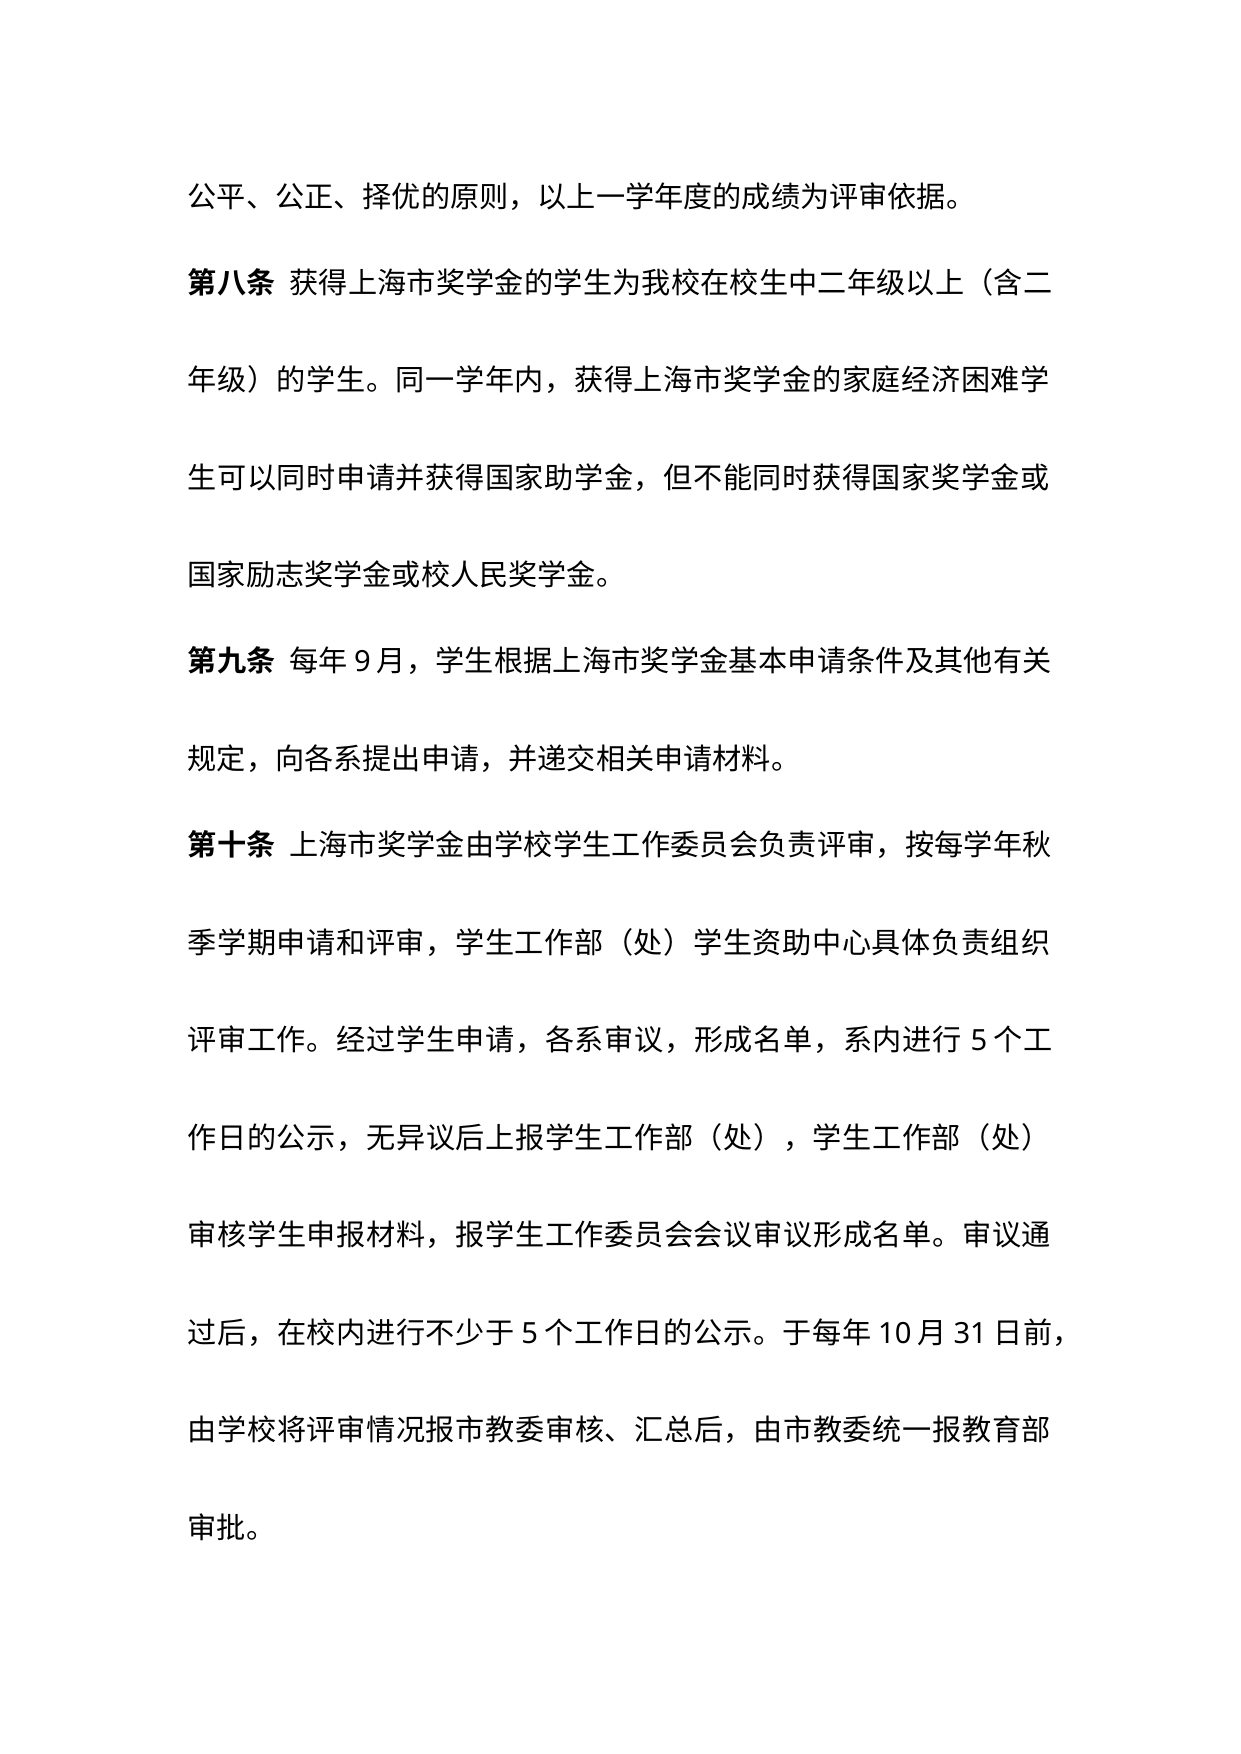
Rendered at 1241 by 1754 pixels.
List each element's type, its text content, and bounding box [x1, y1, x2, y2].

text 第九条 每年9月，学生根据上海市奖学金基本申请条件及其他有关规定，向各系提出申请，并递交相关申请材料。 [187, 627, 1053, 789]
text 第八条 获得上海市奖学金的学生为我校在校生中二年级以上（含二年级）的学生。同一学年内，获得上海市奖学金的家庭经济困难学生可以同时申请并获得国家助学金，但不能同时获得国家奖学金或国家励志奖学金或校人民奖学金。 [187, 248, 1053, 606]
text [187, 162, 1053, 227]
text 第十条 上海市奖学金由学校学生工作委员会负责评审，按每学年秋季学期申请和评审，学生工作部（处）学生资助中心具体负责组织评审工作。经过学生申请，各系审议，形成名单，系内进行5个工作日的公示，无异议后上报学生工作部（处），学生工作部（处）审核学生申报材料，报学生工作委员会会议审议形成名单。审议通过后，在校内进行不少于5个工作日的公示。于每年10月31日前，由学校将评审情况报市教委审核、汇总后，由市教委统一报教育部审批。 [187, 810, 1053, 1558]
